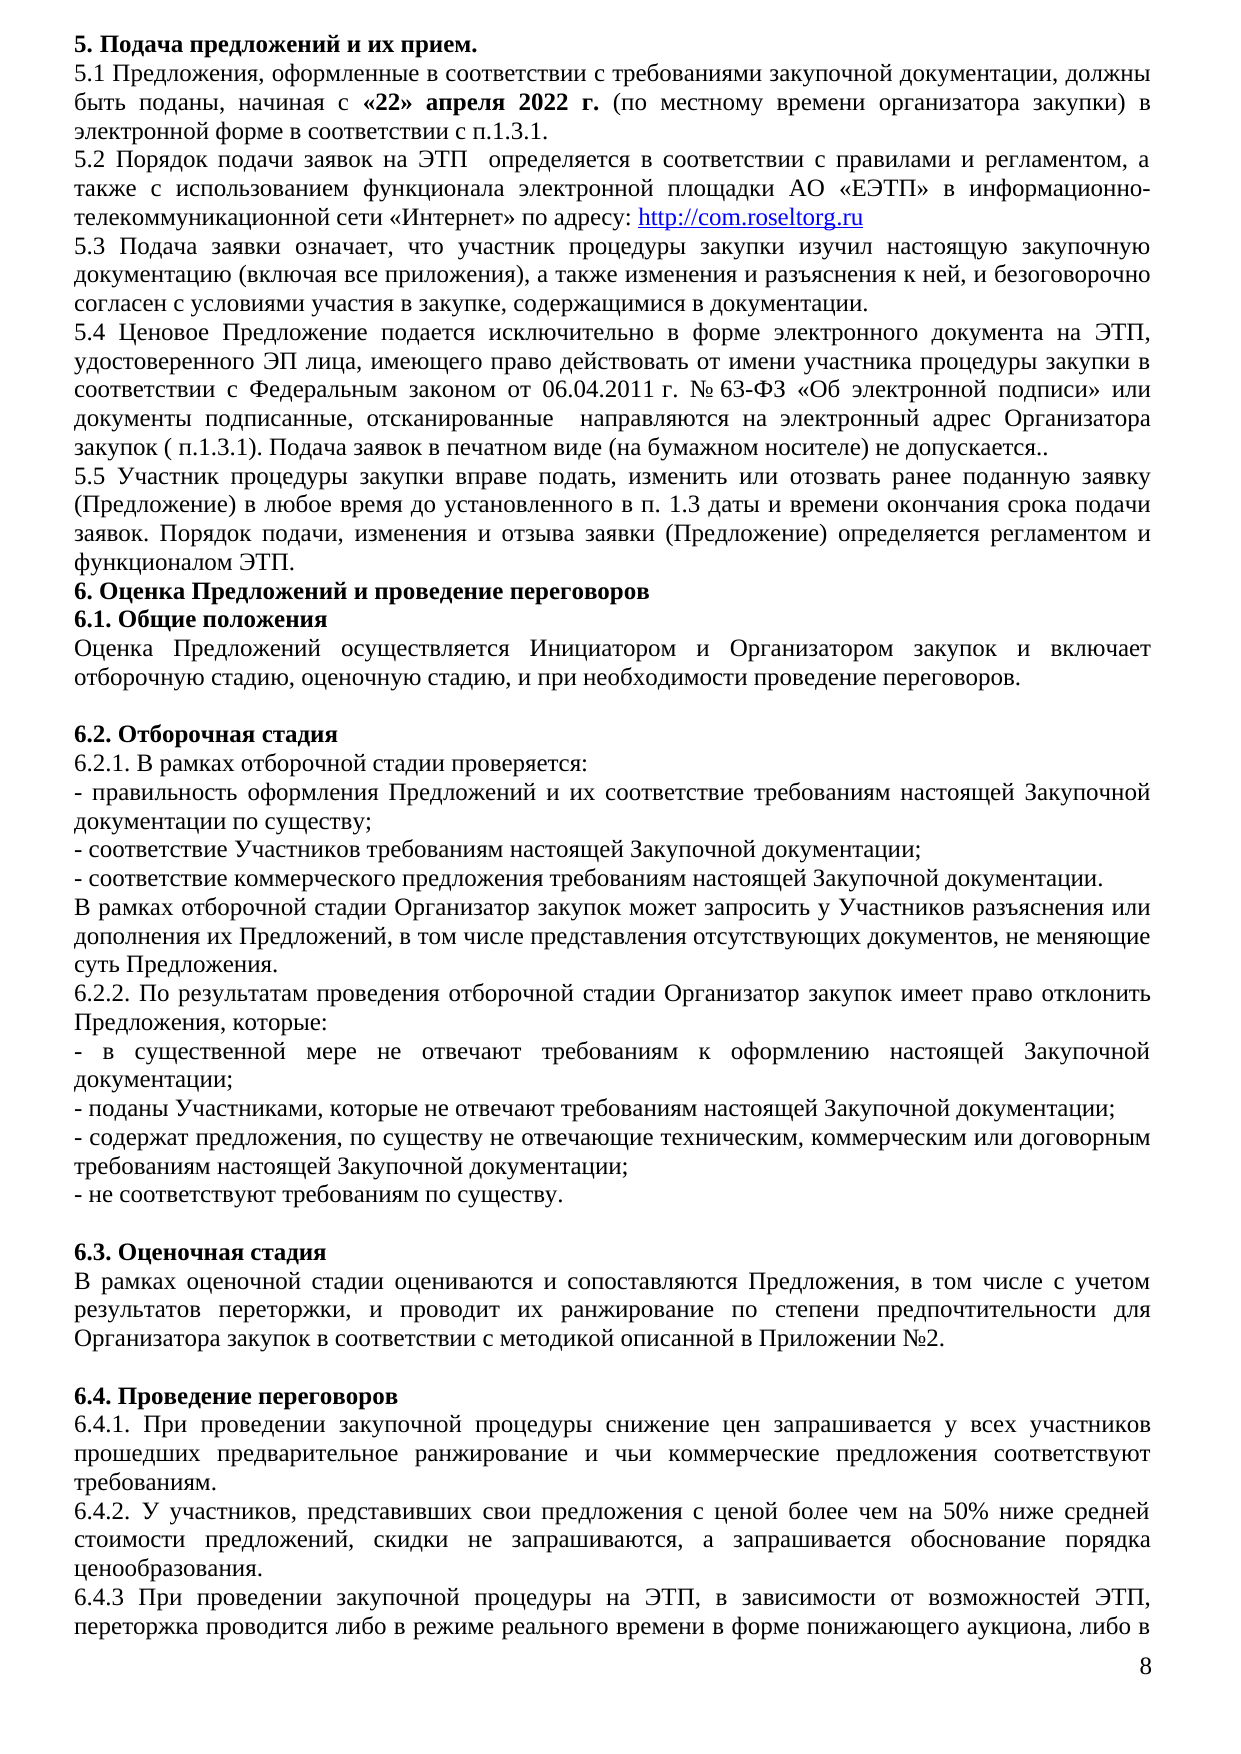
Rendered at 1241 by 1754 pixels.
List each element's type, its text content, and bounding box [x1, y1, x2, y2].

text 5.5 Участник процедуры закупки вправе подать, изменить или отозвать ранее поданную заявку (Предложение) в любое время до установленного в п. 1.3 даты и времени окончания срока подачи заявок. Порядок подачи, изменения и отзыва заявки (Предложение) определяется регламентом и функционалом ЭТП. [74, 461, 1152, 576]
text 5.2 Порядок подачи заявок на ЭТП определяется в соответствии с правилами и регламентом, а также с использованием функционала электронной площадки АО «ЕЭТП» в информационно-телекоммуникационной сети «Интернет» по адресу: http://com.roseltorg.ru [74, 144, 1152, 231]
text - не соответствуют требованиям по существу. [74, 1179, 1152, 1208]
text 6. Оценка Предложений и проведение переговоров [74, 576, 1152, 604]
text 6.2. Отборочная стадия [74, 719, 1152, 748]
text 5.4 Ценовое Предложение подается исключительно в форме электронного документа на ЭТП, удостоверенного ЭП лица, имеющего право действовать от имени участника процедуры закупки в соответствии с Федеральным законом от 06.04.2011 г. № 63-ФЗ «Об электронной подписи» или документы подписанные, отсканированные направляются на электронный адрес Организатора закупок ( п.1.3.1). Подача заявок в печатном виде (на бумажном носителе) не допускается.. [74, 317, 1152, 461]
text 6.3. Оценочная стадия [74, 1237, 1152, 1266]
text - в существенной мере не отвечают требованиям к оформлению настоящей Закупочной документации; [74, 1036, 1152, 1093]
text - соответствие коммерческого предложения требованиям настоящей Закупочной документации. [74, 863, 1152, 892]
text 6.1. Общие положения [74, 604, 1152, 633]
text 5.3 Подача заявки означает, что участник процедуры закупки изучил настоящую закупочную документацию (включая все приложения), а также изменения и разъяснения к ней, и безоговорочно согласен с условиями участия в закупке, содержащимися в документации. [74, 231, 1152, 317]
text 6.4. Проведение переговоров [74, 1381, 1152, 1409]
text 6.2.2. По результатам проведения отборочной стадии Организатор закупок имеет право отклонить Предложения, которые: [74, 978, 1152, 1036]
text 6.4.2. У участников, представивших свои предложения с ценой более чем на 50% ниже средней стоимости предложений, скидки не запрашиваются, а запрашивается обоснование порядка ценообразования. [74, 1496, 1152, 1582]
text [74, 1582, 1152, 1639]
text - содержат предложения, по существу не отвечающие техническим, коммерческим или договорным требованиям настоящей Закупочной документации; [74, 1122, 1152, 1179]
text - соответствие Участников требованиям настоящей Закупочной документации; [74, 834, 1152, 863]
text 6.2.1. В рамках отборочной стадии проверяется: [74, 748, 1152, 777]
text 6.4.1. При проведении закупочной процедуры снижение цен запрашивается у всех участников прошедших предварительное ранжирование и чьи коммерческие предложения соответствуют требованиям. [74, 1409, 1152, 1496]
text 5.1 Предложения, оформленные в соответствии с требованиями закупочной документации, должны быть поданы, начиная с «22» апреля 2022 г. (по местному времени организатора закупки) в электронной форме в соответствии с п.1.3.1. [74, 58, 1152, 144]
text В рамках отборочной стадии Организатор закупок может запросить у Участников разъяснения или дополнения их Предложений, в том числе представления отсутствующих документов, не меняющие суть Предложения. [74, 892, 1152, 978]
text Оценка Предложений осуществляется Инициатором и Организатором закупок и включает отборочную стадию, оценочную стадию, и при необходимости проведение переговоров. [74, 633, 1152, 691]
text - поданы Участниками, которые не отвечают требованиям настоящей Закупочной документации; [74, 1093, 1152, 1122]
text В рамках оценочной стадии оцениваются и сопоставляются Предложения, в том числе с учетом результатов переторжки, и проводит их ранжирование по степени предпочтительности для Организатора закупок в соответствии с методикой описанной в Приложении №2. [74, 1266, 1152, 1352]
text - правильность оформления Предложений и их соответствие требованиям настоящей Закупочной документации по существу; [74, 777, 1152, 834]
text 5. Подача предложений и их прием. [74, 29, 1152, 58]
